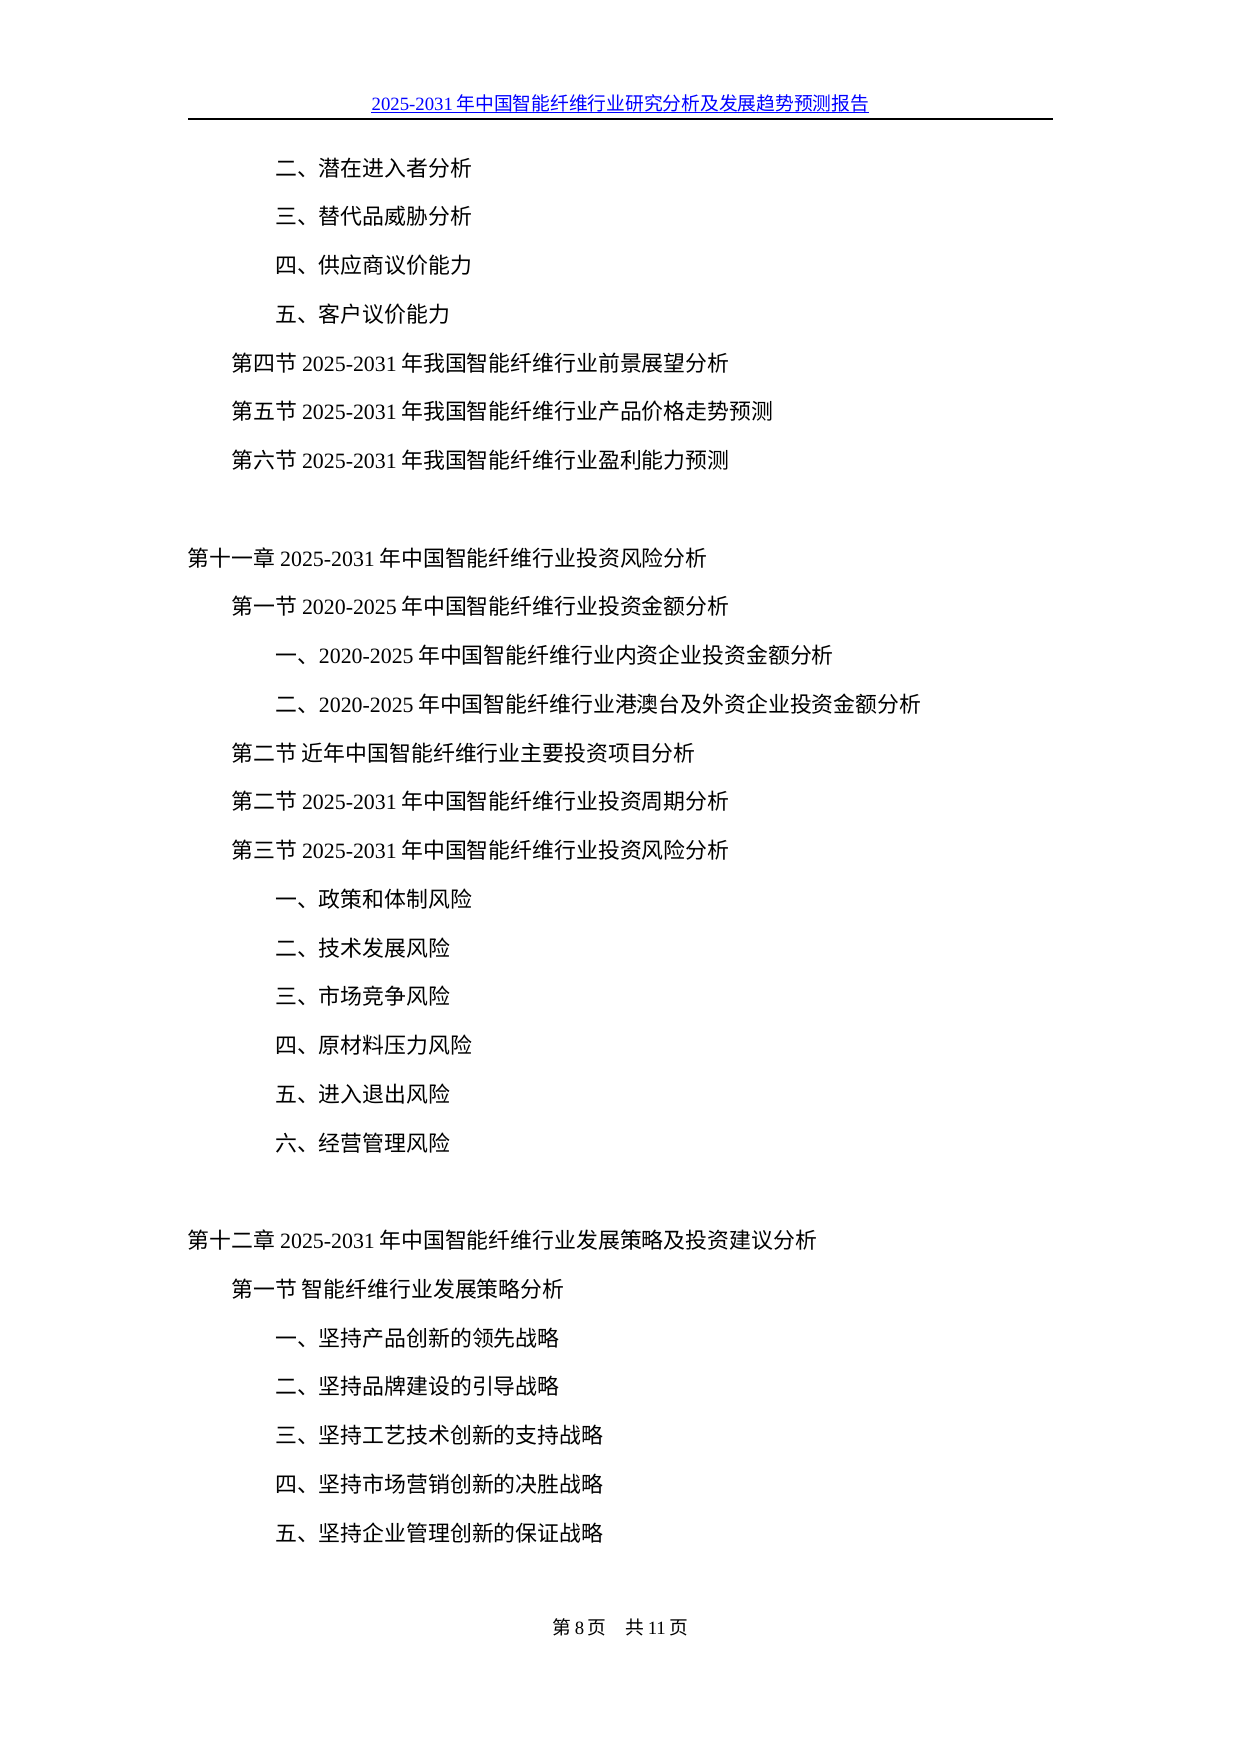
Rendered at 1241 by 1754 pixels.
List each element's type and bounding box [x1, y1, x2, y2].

text [187, 150, 1053, 1548]
